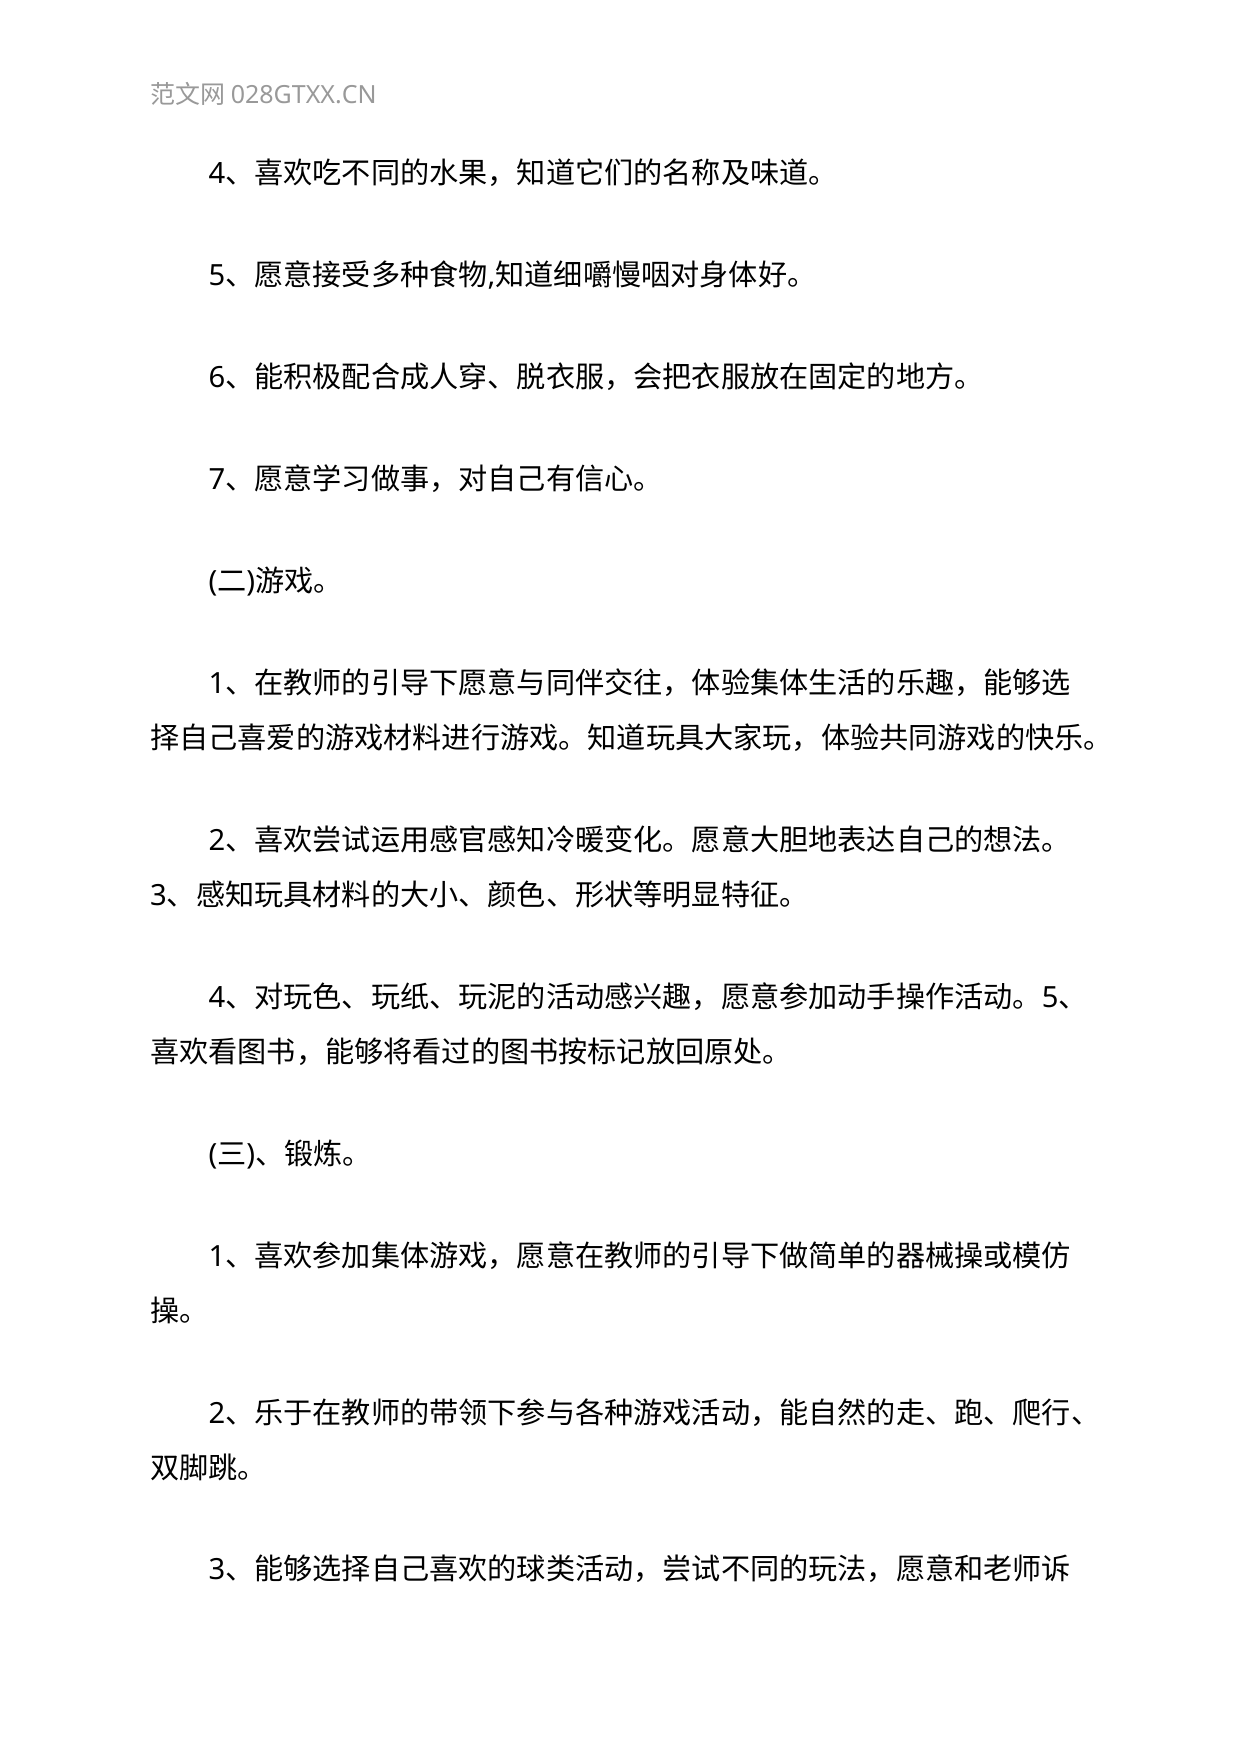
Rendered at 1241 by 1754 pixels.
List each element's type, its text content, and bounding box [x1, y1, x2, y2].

text 6、能积极配合成人穿、脱衣服，会把衣服放在固定的地方。 [150, 354, 1090, 396]
text 7、愿意学习做事，对自己有信心。 [150, 456, 1090, 498]
text 4、对玩色、玩纸、玩泥的活动感兴趣，愿意参加动手操作活动。5、喜欢看图书，能够将看过的图书按标记放回原处。 [150, 974, 1090, 1071]
text 2、乐于在教师的带领下参与各种游戏活动，能自然的走、跑、爬行、双脚跳。 [150, 1389, 1090, 1486]
text 5、愿意接受多种食物,知道细嚼慢咽对身体好。 [150, 252, 1090, 294]
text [150, 1546, 1090, 1588]
text 1、喜欢参加集体游戏，愿意在教师的引导下做简单的器械操或模仿操。 [150, 1232, 1090, 1330]
text 1、在教师的引导下愿意与同伴交往，体验集体生活的乐趣，能够选择自己喜爱的游戏材料进行游戏。知道玩具大家玩，体验共同游戏的快乐。 [150, 660, 1090, 757]
text 4、喜欢吃不同的水果，知道它们的名称及味道。 [150, 150, 1090, 192]
text 2、喜欢尝试运用感官感知冷暖变化。愿意大胆地表达自己的想法。3、感知玩具材料的大小、颜色、形状等明显特征。 [150, 817, 1090, 914]
text (三)、锻炼。 [150, 1130, 1090, 1173]
text (二)游戏。 [150, 558, 1090, 600]
